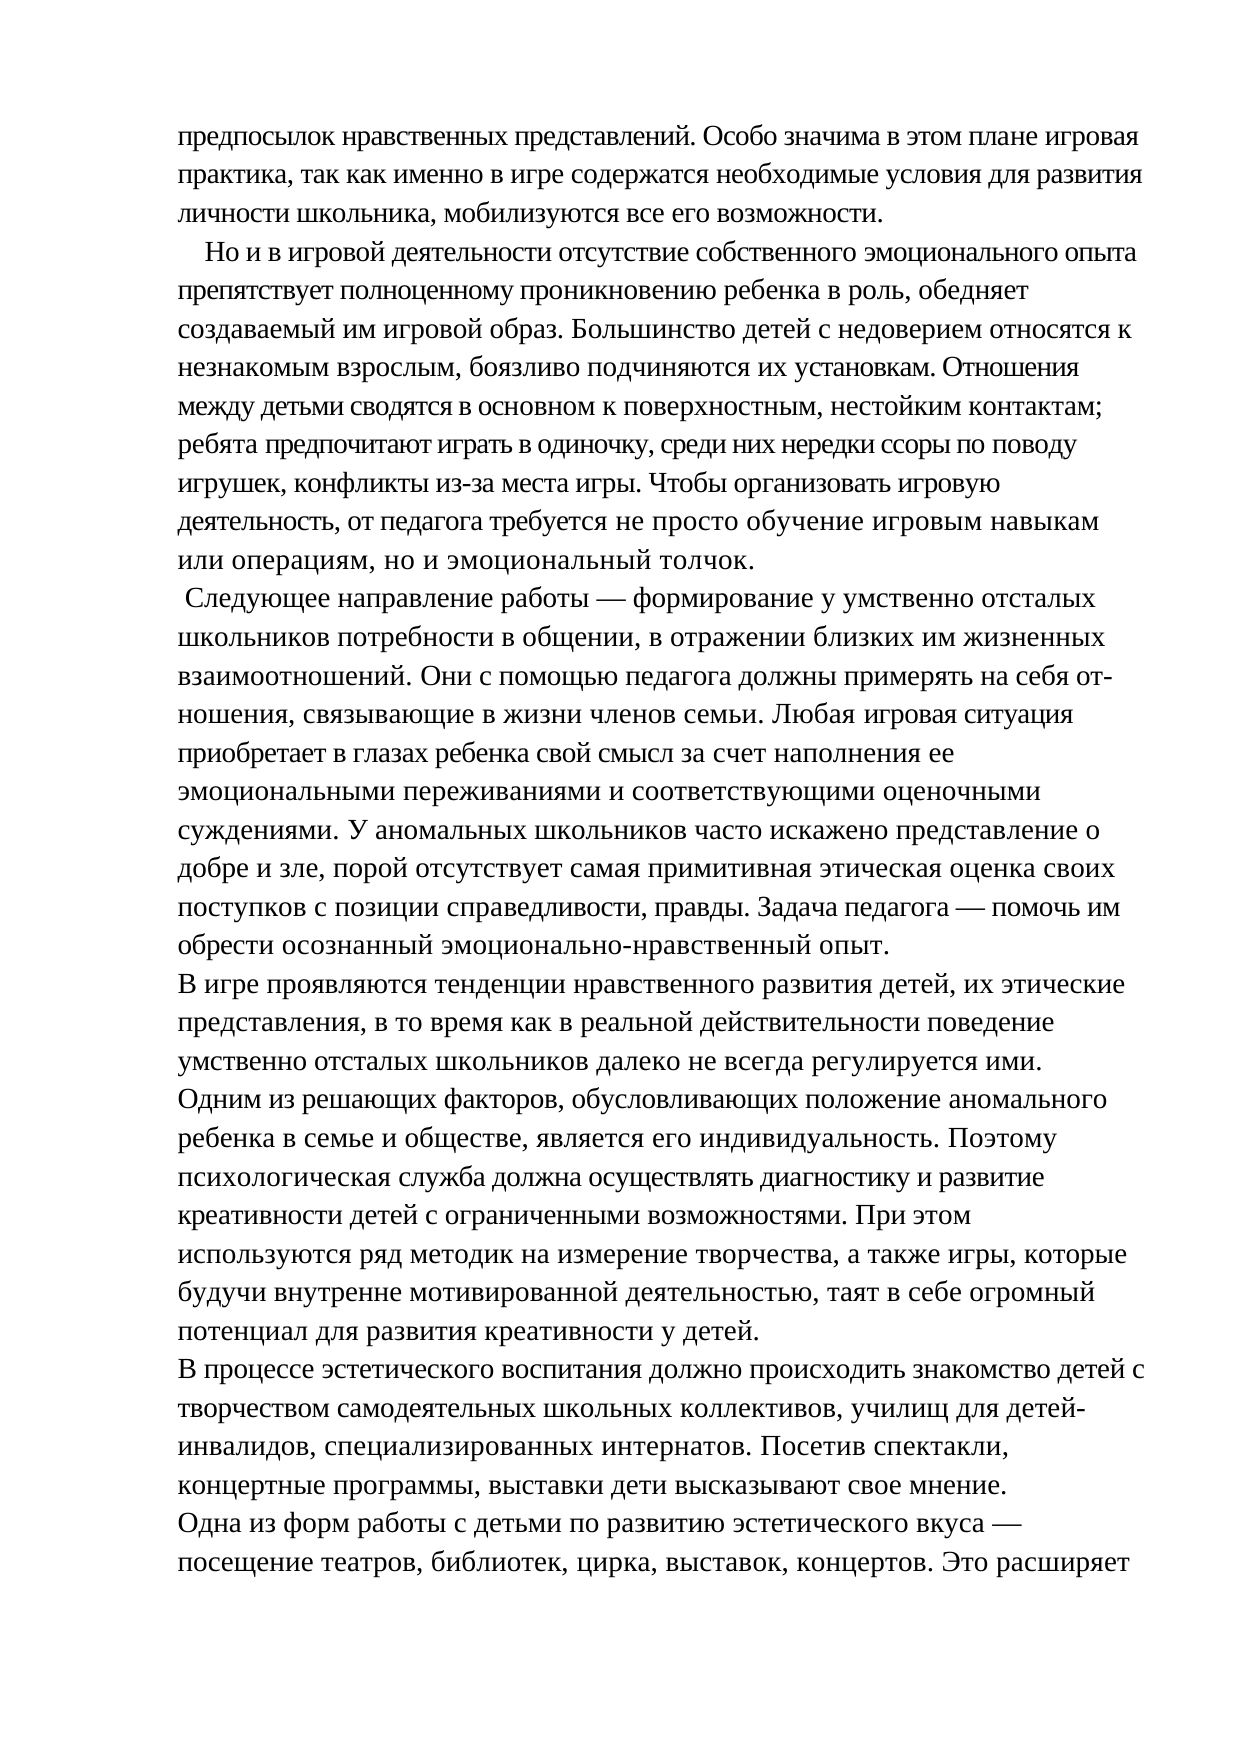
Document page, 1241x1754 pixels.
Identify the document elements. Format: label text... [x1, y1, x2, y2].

text В игре проявляются тенденции нравственного развития детей, их этические представления, в то время как в реальной действительности поведение умственно отсталых школьников далеко не всегда регулируется ими. [177, 966, 1152, 1077]
text Но и в игровой деятельности отсутствие собственного эмоционального опыта препятствует полноценному проникновению ребенка в роль, обедняет создаваемый им игровой образ. Большинство детей с недоверием относятся к незнакомым взрослым, боязливо подчиняются их установкам. Отношения между детьми сводятся в основном к поверхностным, нестойким контактам; ребята предпочитают играть в одиночку, среди них нередки ссоры по поводу игрушек, конфликты из-за места игры. Чтобы организовать игровую деятельность, от педагога требуется не просто обучение игровым навыкам или операциям, но и эмоциональный толчок. [177, 234, 1152, 576]
text Следующее направление работы — формирование у умственно отсталых школьников потребности в общении, в отражении близких им жизненных взаимоотношений. Они с помощью педагога должны примерять на себя отношения, связывающие в жизни членов семьи. Любая игровая ситуация приобретает в глазах ребенка свой смысл за счет наполнения ее эмоциональными переживаниями и соответствующими оценочными суждениями. У аномальных школьников часто искажено представление о добре и зле, порой отсутствует самая примитивная этическая оценка своих поступков с позиции справедливости, правды. Задача педагога — помочь им обрести осознанный эмоционально-нравственный опыт. [177, 581, 1152, 961]
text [177, 1351, 1152, 1578]
text Одним из решающих факторов, обусловливающих положение аномального ребенка в семье и обществе, является его индивидуальность. Поэтому психологическая служба должна осуществлять диагностику и развитие креативности детей с ограниченными возможностями. При этом используются ряд методик на измерение творчества, а также игры, которые будучи внутренне мотивированной деятельностью, таят в себе огромный потенциал для развития креативности у детей. [177, 1082, 1152, 1346]
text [177, 118, 1152, 229]
